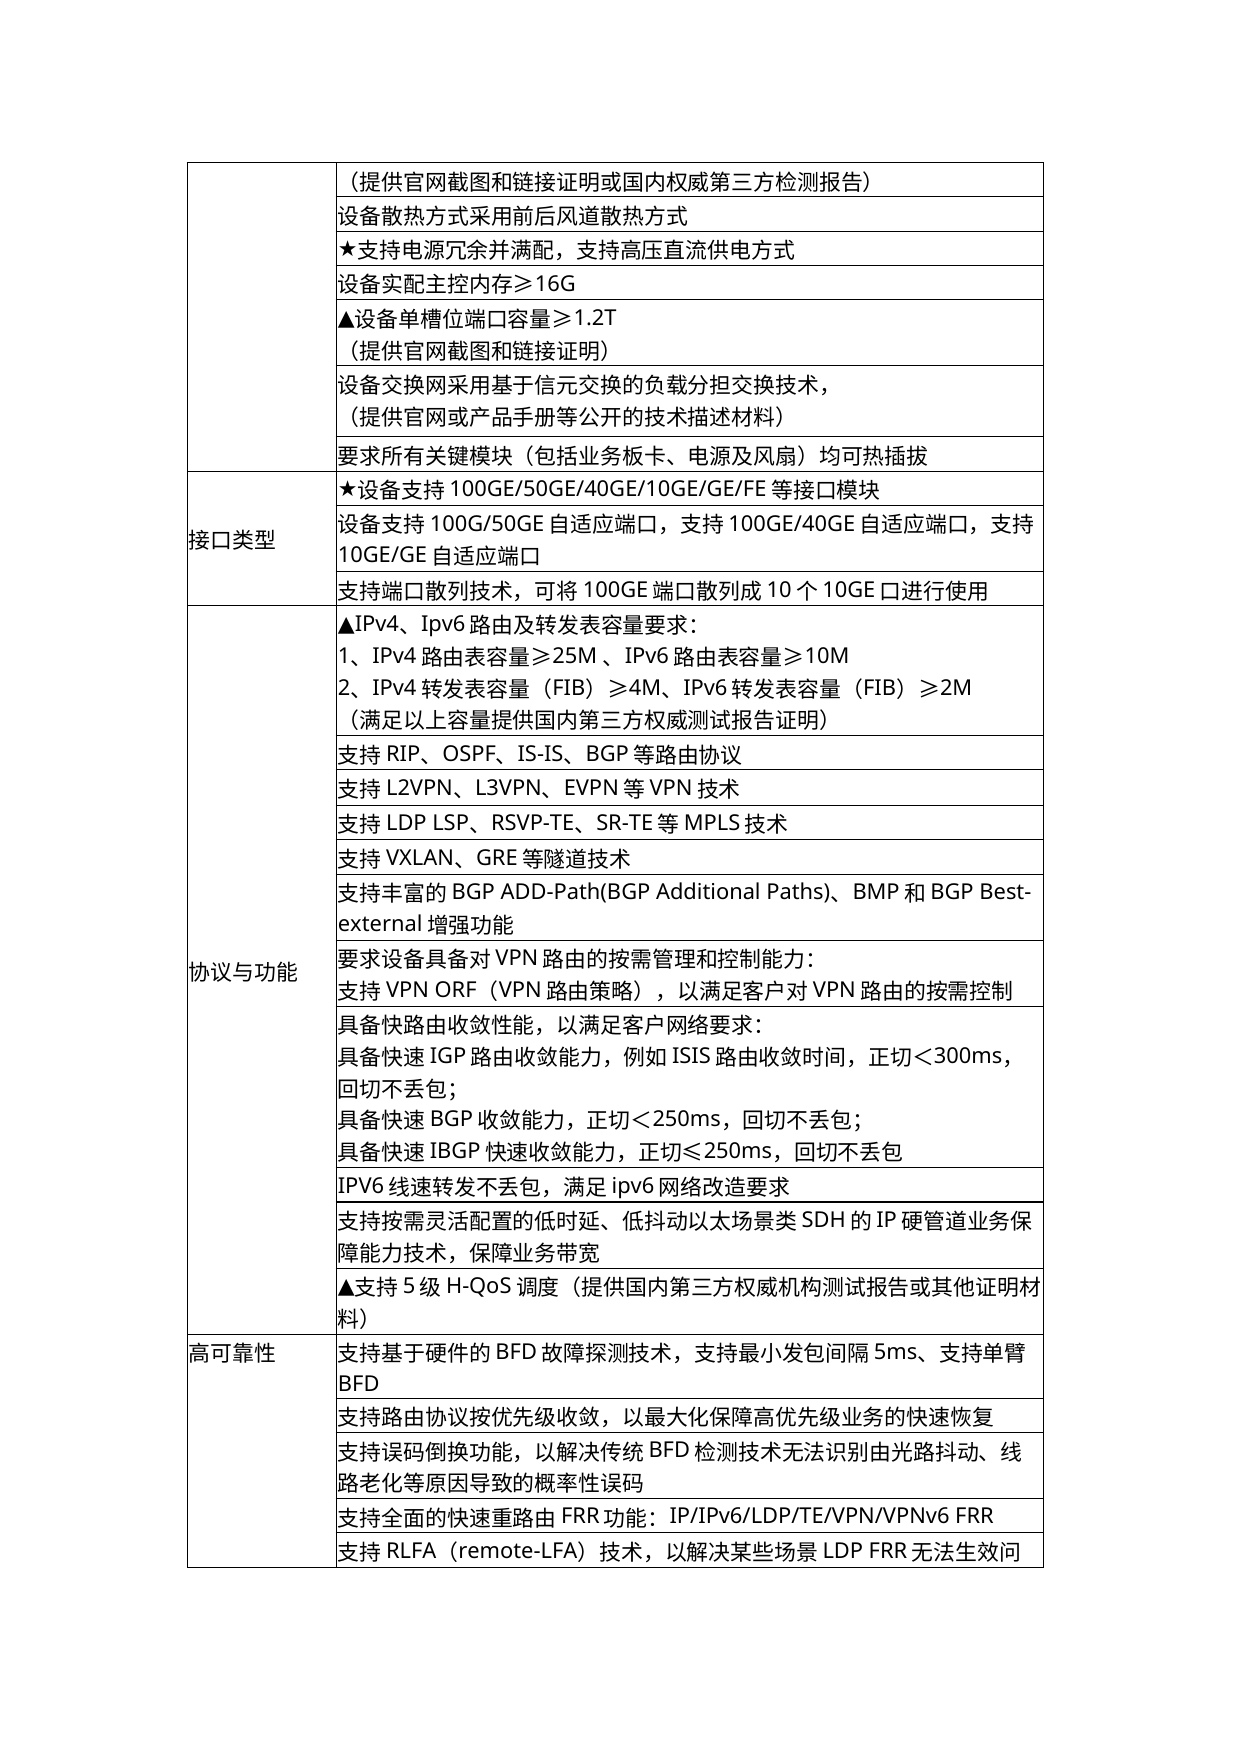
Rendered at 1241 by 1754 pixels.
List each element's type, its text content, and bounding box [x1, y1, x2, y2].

table_cell 支持端口散列技术，可将100GE端口散列成10个10GE口进行使用 [337, 572, 1043, 605]
table_cell 支持LDP LSP、RSVP-TE、SR-TE等MPLS技术 [337, 806, 1043, 839]
table_cell 支持全面的快速重路由FRR功能：IP/IPv6/LDP/TE/VPN/VPNv6 FRR [337, 1499, 1043, 1532]
table_cell 设备交换网采用基于信元交换的负载分担交换技术， （提供官网或产品手册等公开的技术描述材料） [337, 366, 1043, 436]
table_cell 支持L2VPN、L3VPN、EVPN等VPN技术 [337, 770, 1043, 805]
table_cell 支持丰富的BGP ADD-Path(BGP Additional Paths)、BMP和BGP Best-external增强功能 [337, 875, 1043, 939]
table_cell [337, 163, 1043, 196]
table_cell ★支持电源冗余并满配，支持高压直流供电方式 [337, 232, 1043, 265]
table_cell 高可靠性 [188, 1335, 336, 1567]
table_cell ▲IPv4、Ipv6路由及转发表容量要求： 1、IPv4路由表容量≥25M 、IPv6路由表容量≥10M 2、IPv4转发表容量（FIB）≥4M、IPv6转发表容量（FIB）≥2M （满足以上容量提供国内第三方权威测试报告证明） [337, 606, 1043, 735]
table_cell 协议与功能 [188, 606, 336, 1333]
table_cell 支持VXLAN、GRE等隧道技术 [337, 840, 1043, 873]
table_cell 要求所有关键模块（包括业务板卡、电源及风扇）均可热插拔 [337, 437, 1043, 471]
table_cell ★设备支持100GE/50GE/40GE/10GE/GE/FE等接口模块 [337, 472, 1043, 505]
table_cell 具备快路由收敛性能，以满足客户网络要求： 具备快速IGP路由收敛能力，例如ISIS路由收敛时间，正切＜300ms，回切不丢包； 具备快速BGP收敛能力，正切＜250ms，回切不丢包； 具备快速IBGP快速收敛能力，正切≤250ms，回切不丢包 [337, 1007, 1043, 1167]
table_cell 接口类型 [188, 472, 336, 605]
table_cell 设备散热方式采用前后风道散热方式 [337, 197, 1043, 231]
table_cell 支持RIP、OSPF、IS-IS、BGP等路由协议 [337, 736, 1043, 769]
table_cell 设备支持100G/50GE自适应端口，支持100GE/40GE自适应端口，支持10GE/GE自适应端口 [337, 506, 1043, 571]
table_cell 支持基于硬件的BFD故障探测技术，支持最小发包间隔5ms、支持单臂BFD [337, 1335, 1043, 1398]
table_cell ▲设备单槽位端口容量≥1.2T （提供官网截图和链接证明） [337, 300, 1043, 365]
table_cell ▲支持5级H-QoS调度（提供国内第三方权威机构测试报告或其他证明材料） [337, 1269, 1043, 1333]
table_cell 设备实配主控内存≥16G [337, 266, 1043, 299]
table_cell 支持按需灵活配置的低时延、低抖动以太场景类SDH的IP硬管道业务保障能力技术，保障业务带宽 [337, 1203, 1043, 1267]
table_cell 支持误码倒换功能，以解决传统BFD检测技术无法识别由光路抖动、线路老化等原因导致的概率性误码 [337, 1433, 1043, 1498]
table_cell 要求设备具备对VPN路由的按需管理和控制能力： 支持VPN ORF（VPN路由策略），以满足客户对VPN路由的按需控制 [337, 941, 1043, 1006]
table_cell IPV6线速转发不丢包，满足ipv6网络改造要求 [337, 1168, 1043, 1201]
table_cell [337, 1533, 1043, 1567]
table_cell 支持路由协议按优先级收敛，以最大化保障高优先级业务的快速恢复 [337, 1399, 1043, 1432]
